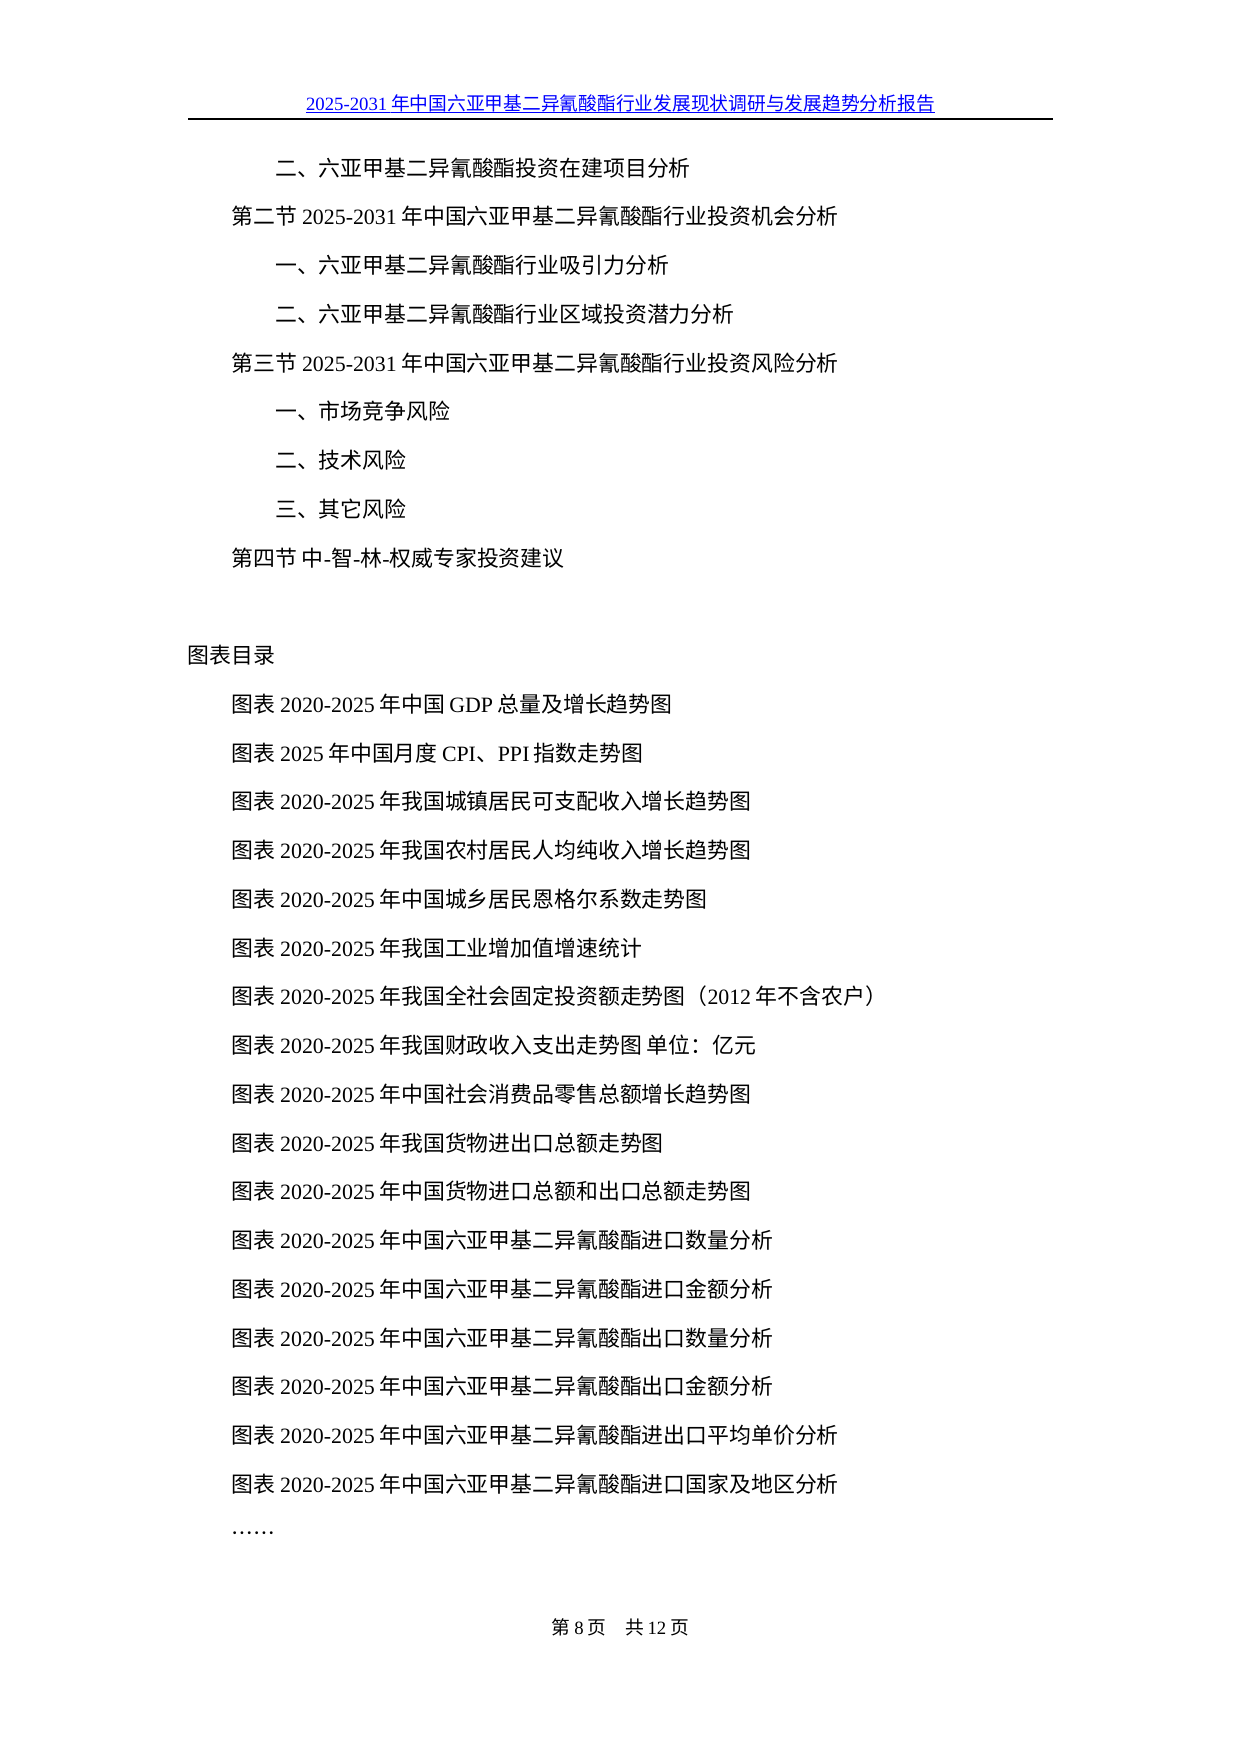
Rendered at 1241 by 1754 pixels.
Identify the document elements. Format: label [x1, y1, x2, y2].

text [187, 150, 1053, 1548]
